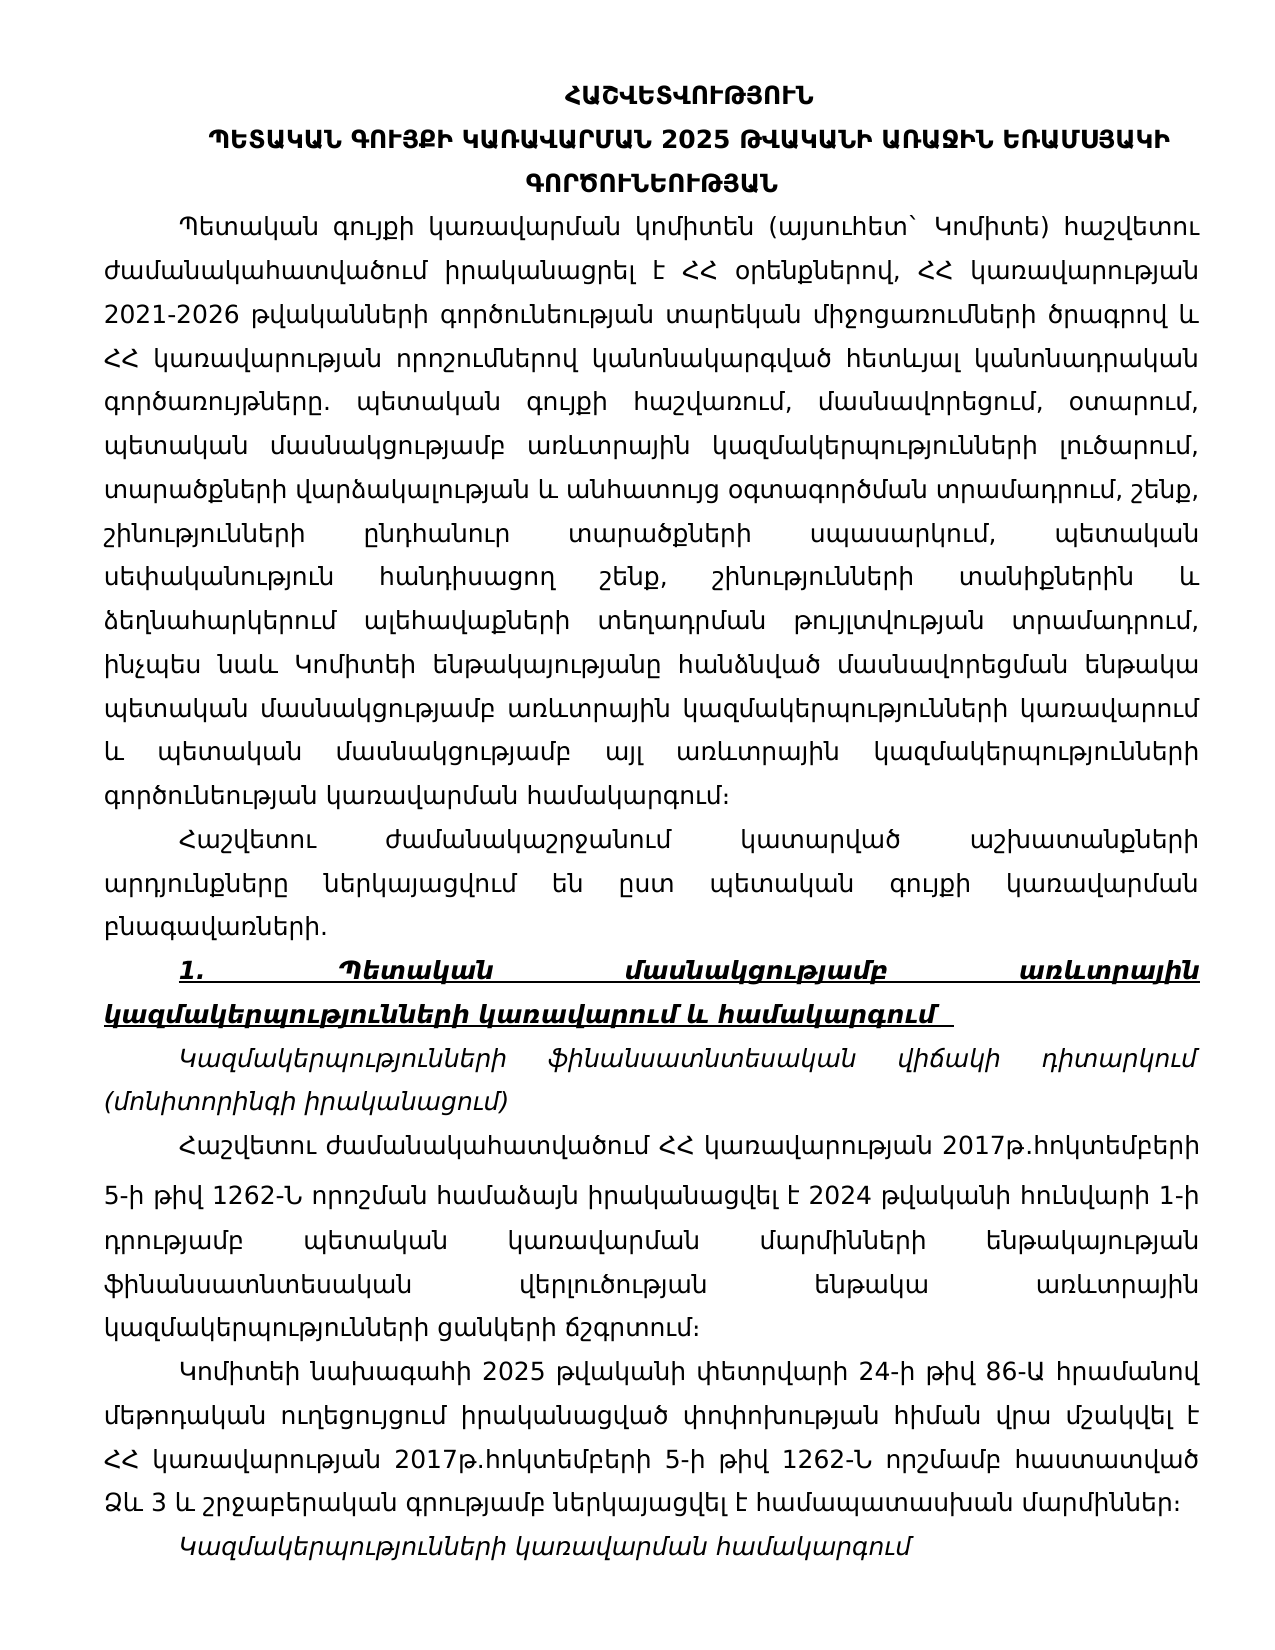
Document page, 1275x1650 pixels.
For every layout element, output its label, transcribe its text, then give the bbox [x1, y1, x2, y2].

text 1. Պետական մասնակցությամբ առևտրային կազմակերպությունների կառավարում և համակարգում [103, 956, 1200, 1029]
text Կազմակերպությունների կառավարման համակարգում [103, 1532, 1200, 1561]
text Կոմիտեի նախագահի 2025 թվականի փետրվարի 24-ի թիվ 86-Ա հրամանով մեթոդական ուղեցույցում իրականացված փոփոխության հիման վրա մշակվել է ՀՀ կառավարության 2017թ․հոկտեմբերի 5-ի թիվ 1262-Ն որշմամբ հաստատված Ձև 3 և շրջաբերական գրությամբ ներկայացվել է համապատասխան մարմիններ։ [103, 1357, 1200, 1518]
text Կազմակերպությունների ֆինանսատնտեսական վիճակի դիտարկում (մոնիտորինգի իրականացում) [103, 1044, 1200, 1117]
text Հաշվետու ժամանակահատվածում ՀՀ կառավարության 2017թ․հոկտեմբերի 5-ի թիվ 1262-Ն որոշման համաձայն իրականացվել է 2024 թվականի հունվարի 1-ի դրությամբ պետական կառավարման մարմինների ենթակայության ֆինանսատնտեսական վերլուծության ենթակա առևտրային կազմակերպությունների ցանկերի ճշգրտում։ [103, 1131, 1200, 1343]
text ՀԱՇՎԵՏՎՈՒԹՅՈՒՆ [103, 81, 1200, 110]
text Պետական գույքի կառավարման կոմիտեն (այսուհետ` Կոմիտե) հաշվետու ժամանակահատվածում իրականացրել է ՀՀ օրենքներով, ՀՀ կառավարության 2021-2026 թվականների գործունեության տարեկան միջոցառումների ծրագրով և ՀՀ կառավարության որոշումներով կանոնակարգված հետևյալ կանոնադրական գործառույթները. պետական գույքի հաշվառում, մասնավորեցում, օտարում, պետական մասնակցությամբ առևտրային կազմակերպությունների լուծարում, տարածքների վարձակալության և անհատույց օգտագործման տրամադրում, շենք, շինությունների ընդհանուր տարածքների սպասարկում, պետական սեփականություն հանդիսացող շենք, շինությունների տանիքներին և ձեղնահարկերում ալեհավաքների տեղադրման թույլտվության տրամադրում, ինչպես նաև Կոմիտեի ենթակայությանը հանձնված մասնավորեցման ենթակա պետական մասնակցությամբ առևտրային կազմակերպությունների կառավարում և պետական մասնակցությամբ այլ առևտրային կազմակերպությունների գործունեության կառավարման համակարգում։ [103, 212, 1200, 810]
text ՊԵՏԱԿԱՆ ԳՈՒՅՔԻ ԿԱՌԱՎԱՐՄԱՆ 2025 ԹՎԱԿԱՆԻ ԱՌԱՋԻՆ ԵՌԱՄՍՅԱԿԻ ԳՈՐԾՈՒՆԵՈՒԹՅԱՆ [103, 125, 1200, 198]
text Հաշվետու ժամանակաշրջանում կատարված աշխատանքների արդյունքները ներկայացվում են ըստ պետական գույքի կառավարման բնագավառների. [103, 825, 1200, 942]
